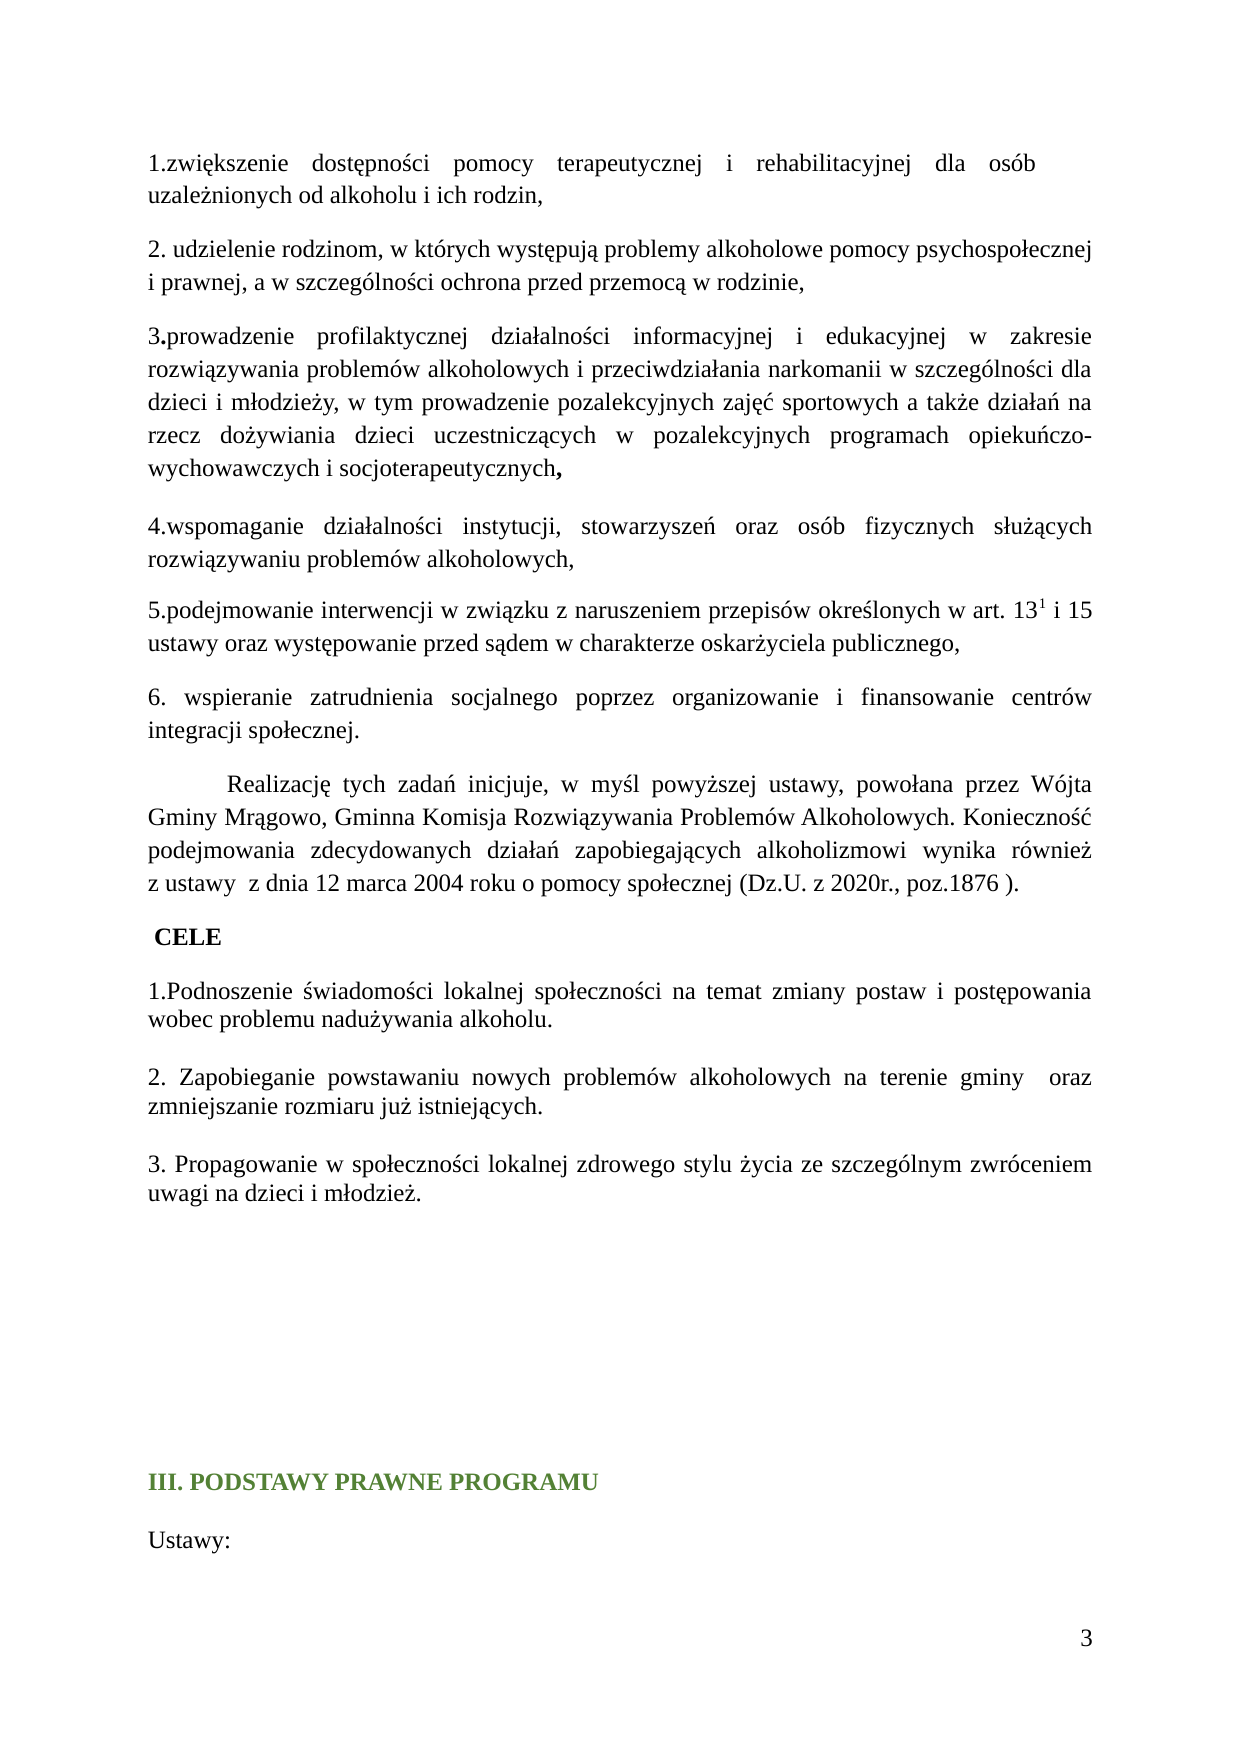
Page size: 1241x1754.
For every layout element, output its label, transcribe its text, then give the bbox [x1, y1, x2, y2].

subtitle III. PODSTAWY PRAWNE PROGRAMU [148, 1467, 1093, 1496]
text Realizację tych zadań inicjuje, w myśl powyższej ustawy, powołana przez Wójta Gminy Mrągowo, Gminna Komisja Rozwiązywania Problemów Alkoholowych. Konieczność podejmowania zdecydowanych działań zapobiegających alkoholizmowi wynika również z ustawy z dnia 12 marca 2004 roku o pomocy społecznej (Dz.U. z 2020r., poz.1876 ). [148, 769, 1093, 897]
subtitle 3. Propagowanie w społeczności lokalnej zdrowego stylu życia ze szczególnym zwróceniem uwagi na dzieci i młodzież. [148, 1149, 1093, 1207]
text 2. udzielenie rodzinom, w których występują problemy alkoholowe pomocy psychospołecznej i prawnej, a w szczególności ochrona przed przemocą w rodzinie, [148, 234, 1093, 296]
text CELE [148, 922, 1093, 951]
subtitle 2. Zapobieganie powstawaniu nowych problemów alkoholowych na terenie gminy oraz zmniejszanie rozmiaru już istniejących. [148, 1062, 1093, 1120]
text 6. wspieranie zatrudnienia socjalnego poprzez organizowanie i finansowanie centrów integracji społecznej. [148, 682, 1093, 744]
text 4.wspomaganie działalności instytucji, stowarzyszeń oraz osób fizycznych służących rozwiązywaniu problemów alkoholowych, [148, 507, 1093, 574]
text 5.podejmowanie interwencji w związku z naruszeniem przepisów określonych w art. 131 i 15 ustawy oraz występowanie przed sądem w charakterze oskarżyciela publicznego, [148, 595, 1093, 657]
text 1.Podnoszenie świadomości lokalnej społeczności na temat zmiany postaw i postępowania wobec problemu nadużywania alkoholu. [148, 976, 1093, 1033]
subtitle Ustawy: [148, 1525, 1093, 1554]
text 1.zwiększenie dostępności pomocy terapeutycznej i rehabilitacyjnej dla osób uzależnionych od alkoholu i ich rodzin, [148, 148, 1036, 209]
text 3.prowadzenie profilaktycznej działalności informacyjnej i edukacyjnej w zakresie rozwiązywania problemów alkoholowych i przeciwdziałania narkomanii w szczególności dla dzieci i młodzieży, w tym prowadzenie pozalekcyjnych zajęć sportowych a także działań na rzecz dożywiania dzieci uczestniczących w pozalekcyjnych programach opiekuńczo-wychowawczych i socjoterapeutycznych, [148, 321, 1093, 482]
